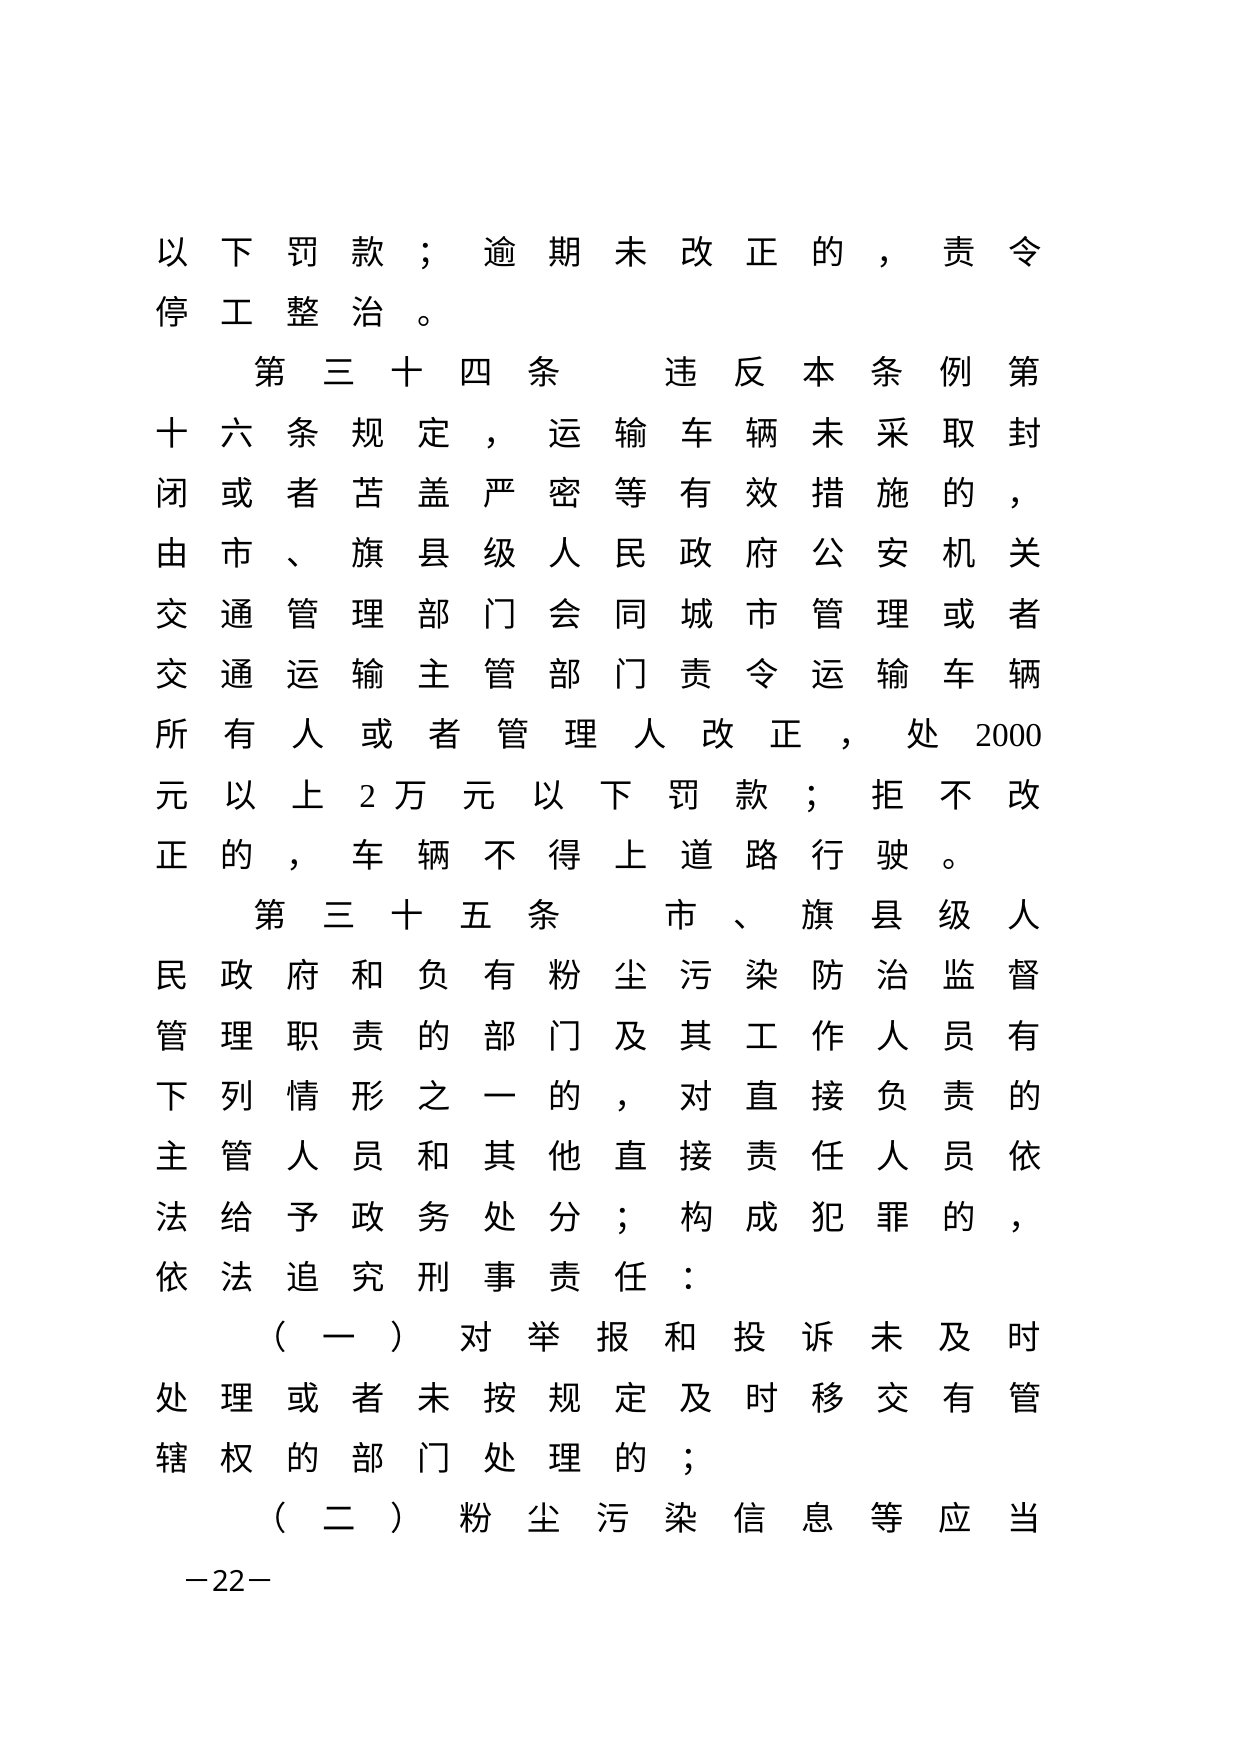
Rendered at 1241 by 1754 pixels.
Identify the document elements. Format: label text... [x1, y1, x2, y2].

text 第三十三条 违反本条例第十五条规定，建筑工程施工未采取保护措施防治粉尘污染的，由市、旗县级人民政府住房和城乡建设等主管部门责令限期改正，处1万元以上5万元以下罚款；情节严重的，处5万元以上10万元以下罚款；逾期未改正的，责令停工整治。 [155, 219, 1073, 340]
text 第三十五条 市、旗县级人民政府和负有粉尘污染防治监督管理职责的部门及其工作人员有下列情形之一的，对直接负责的主管人员和其他直接责任人员依法给予政务处分；构成犯罪的，依法追究刑事责任： [155, 883, 1073, 1305]
text （二）粉尘污染信息等应当依法公开而未公开的； [155, 1486, 1073, 1546]
text （一）对举报和投诉未及时处理或者未按规定及时移交有管辖权的部门处理的； [155, 1305, 1073, 1486]
text 第三十四条 违反本条例第十六条规定，运输车辆未采取封闭或者苫盖严密等有效措施的，由市、旗县级人民政府公安机关交通管理部门会同城市管理或者交通运输主管部门责令运输车辆所有人或者管理人改正，处2000元以上2万元以下罚款；拒不改正的，车辆不得上道路行驶。 [155, 340, 1073, 883]
